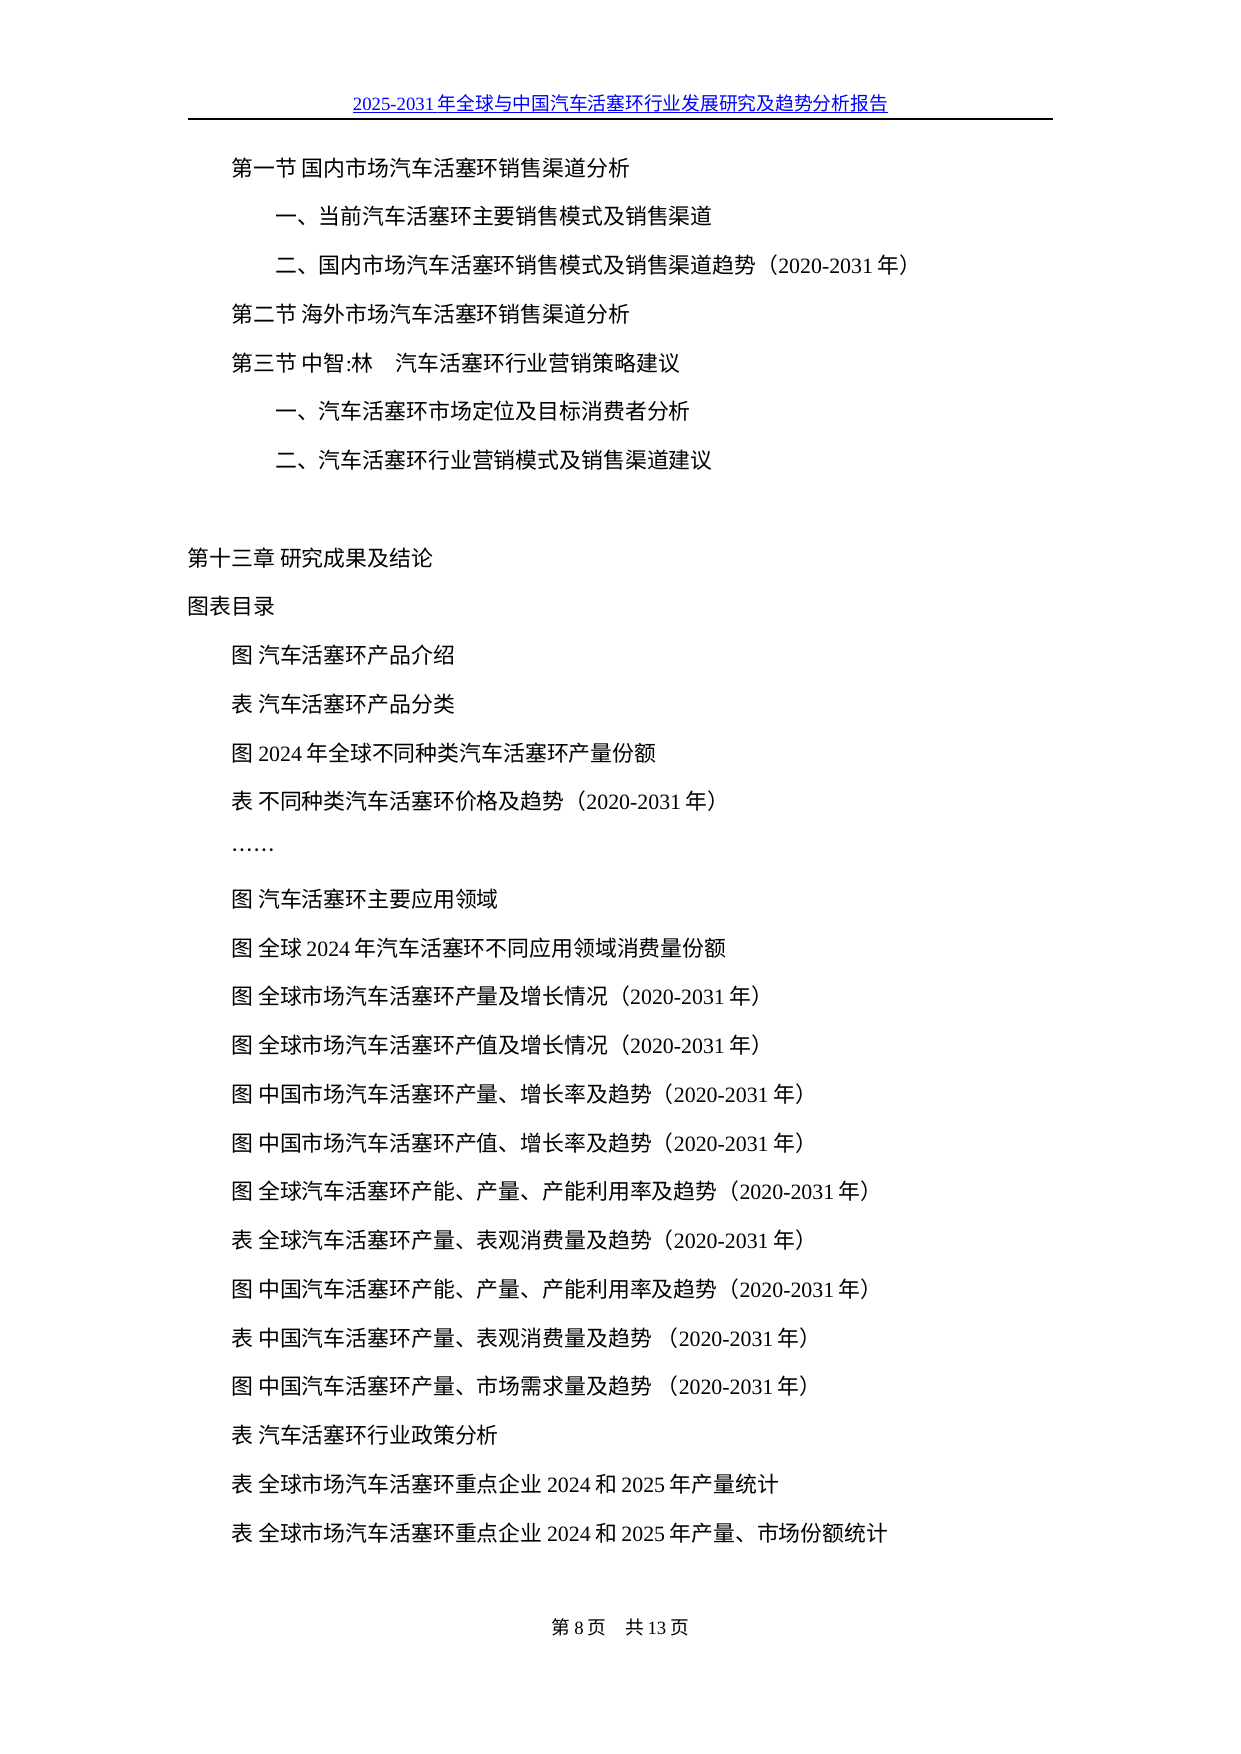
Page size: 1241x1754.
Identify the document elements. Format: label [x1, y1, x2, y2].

text [187, 150, 1053, 1548]
